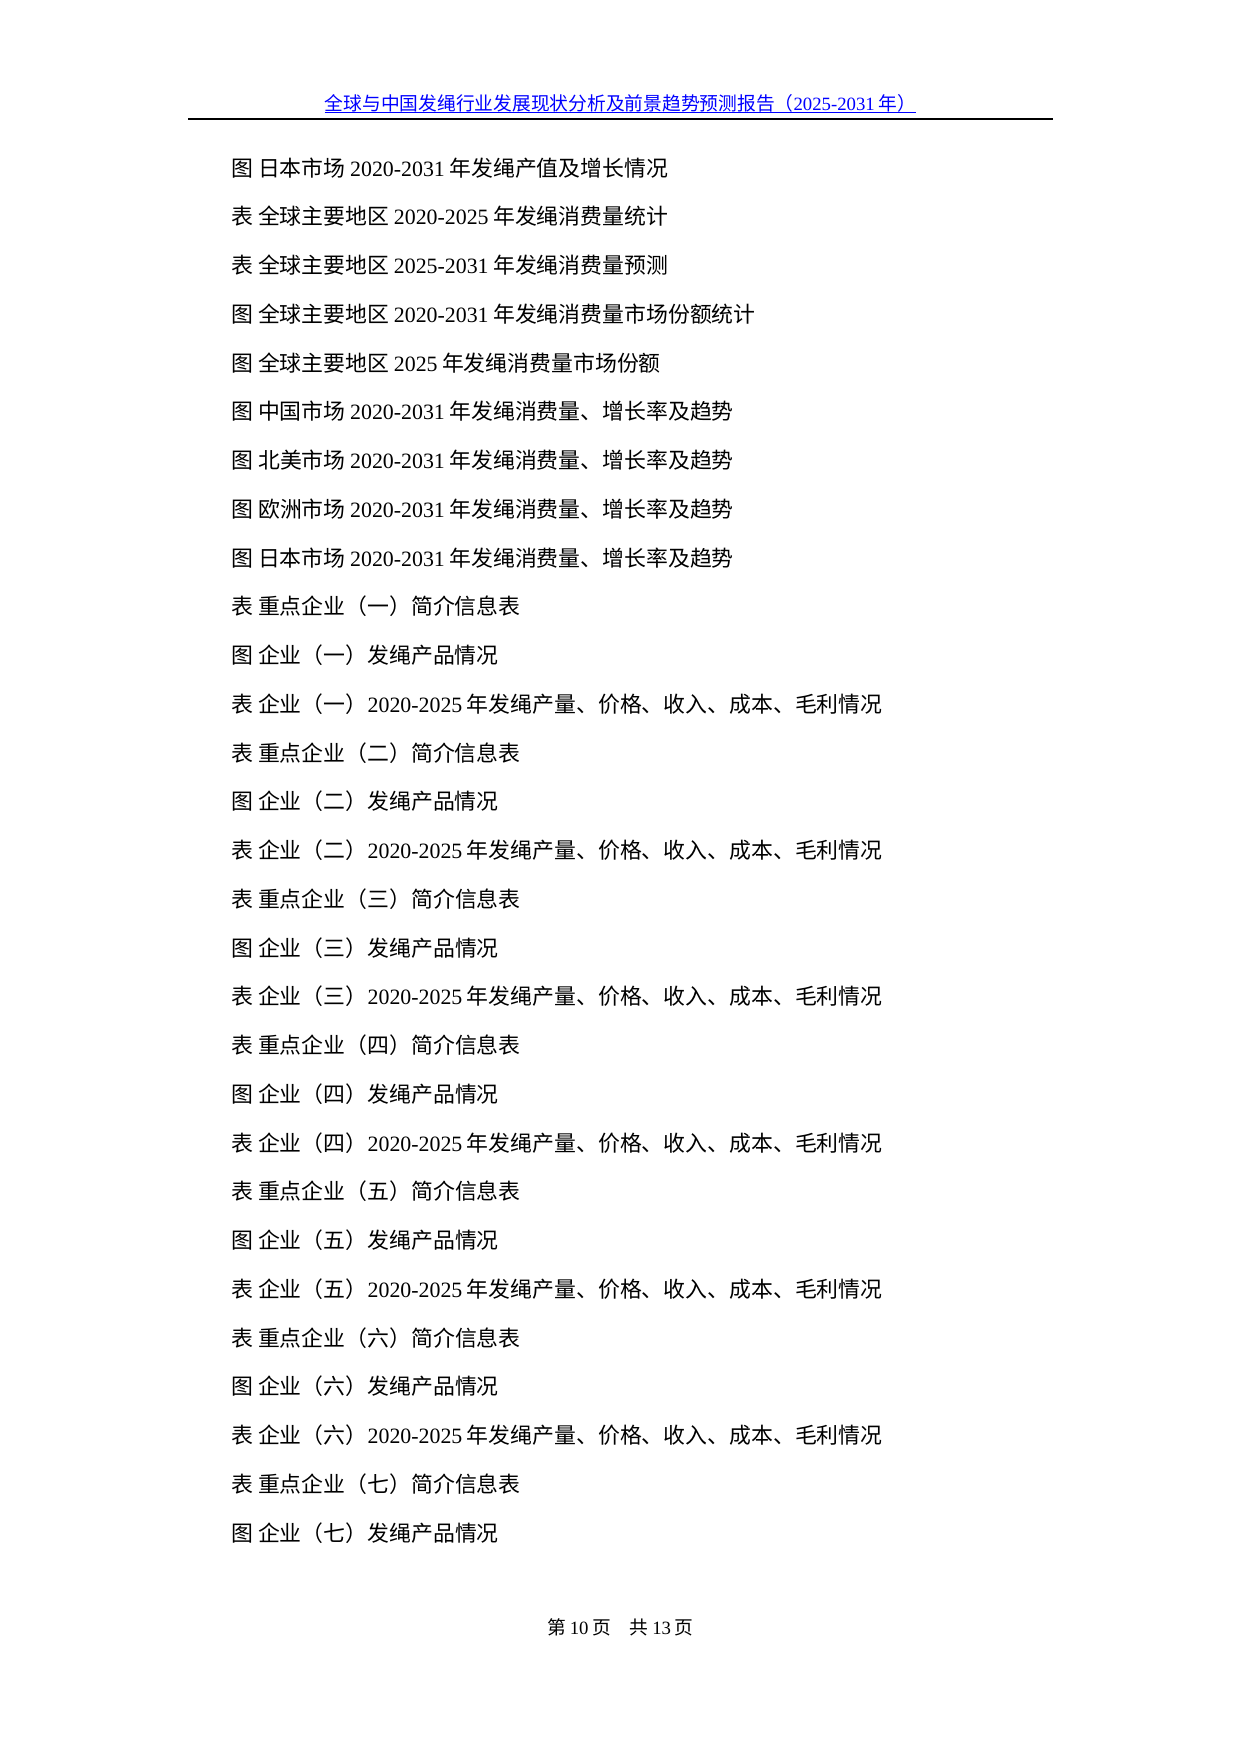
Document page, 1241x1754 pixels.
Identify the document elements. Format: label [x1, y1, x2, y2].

text [187, 150, 1053, 1548]
